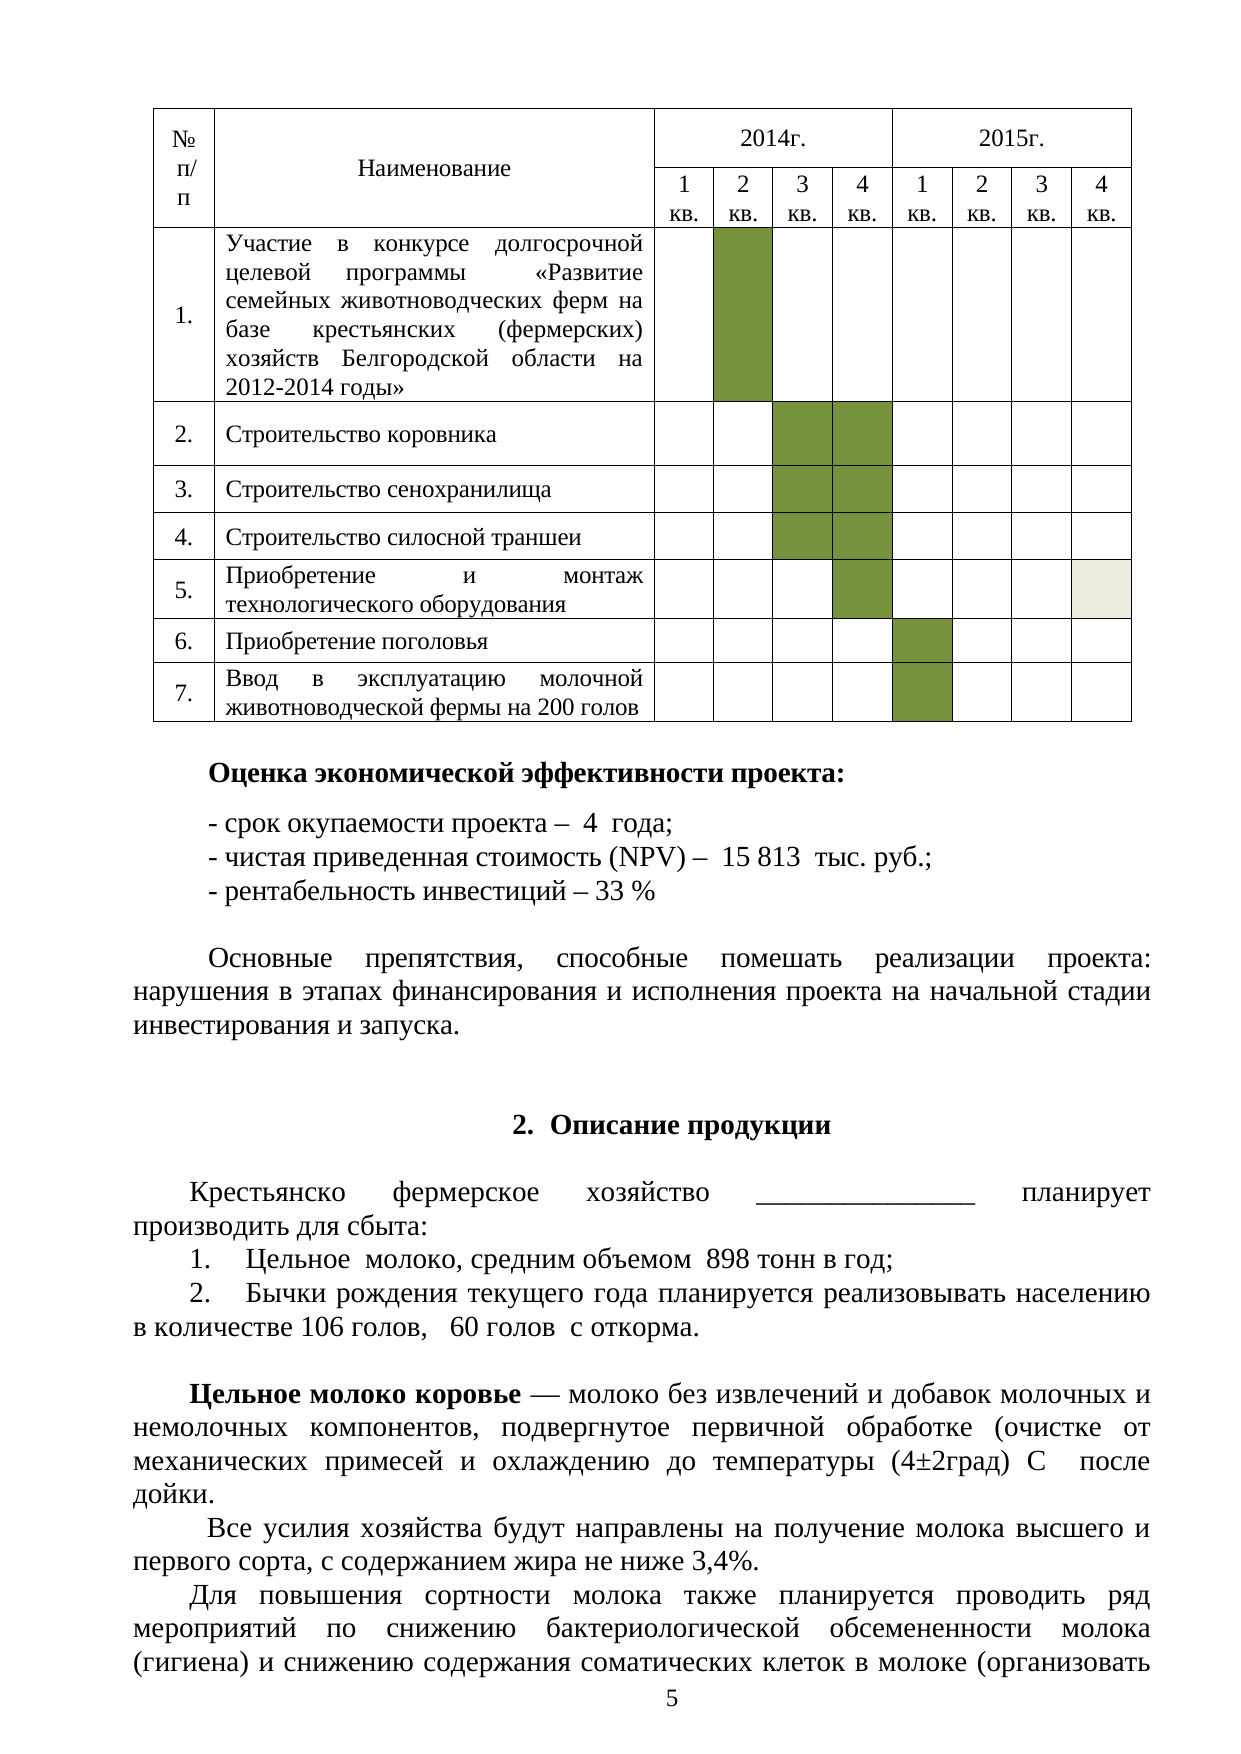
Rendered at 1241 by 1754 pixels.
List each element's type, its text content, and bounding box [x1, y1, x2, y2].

table_cell [1012, 513, 1071, 559]
table_cell [1072, 466, 1131, 512]
table_cell 1 кв. [893, 168, 952, 227]
table_cell [1012, 560, 1071, 618]
table_cell 2. [154, 402, 214, 465]
text Оценка экономической эффективности проекта: [133, 755, 1152, 789]
table_cell Строительство силосной траншеи [215, 513, 654, 559]
table_cell [1012, 619, 1071, 662]
table_cell [953, 560, 1011, 618]
table_cell [714, 560, 772, 618]
text - рентабельность инвестиций – 33 % [133, 873, 1152, 906]
table_cell 4 кв. [833, 168, 892, 227]
table_header № п/п [154, 109, 214, 227]
text Основные препятствия, способные помешать реализации проекта: нарушения в этапах финансирования и исполнения проекта на начальной стадии инвестирования и запуска. [133, 940, 1152, 1040]
table_cell Приобретение поголовья [215, 619, 654, 662]
table_cell Приобретение и монтаж технологического оборудования [215, 560, 654, 618]
text Цельное молоко коровье — молоко без извлечений и добавок молочных и немолочных компонентов, подвергнутое первичной обработке (очистке от механических примесей и охлаждению до температуры (4±2град) С после дойки. [133, 1376, 1152, 1510]
list Бычки рождения текущего года планируется реализовывать населению в количестве 106 голов, 60 голов с откорма. [133, 1275, 1152, 1342]
table_cell [833, 466, 892, 512]
table_cell [953, 663, 1011, 721]
table_cell [833, 619, 892, 662]
table_cell [893, 228, 952, 401]
text Крестьянско фермерское хозяйство _______________ планирует производить для сбыта: [133, 1174, 1152, 1242]
table_cell 2 кв. [714, 168, 772, 227]
table_cell [1072, 513, 1131, 559]
table_cell [714, 402, 772, 465]
table_cell [1072, 402, 1131, 465]
table_cell 1 кв. [655, 168, 713, 227]
table_cell 3 кв. [773, 168, 832, 227]
table_cell [655, 560, 713, 618]
table_cell Участие в конкурсе долгосрочной целевой программы «Развитие семейных животноводческих ферм на базе крестьянских (фермерских) хозяйств Белгородской области на 2012-2014 годы» [215, 228, 654, 401]
table_cell 3 кв. [1012, 168, 1071, 227]
table_cell [953, 228, 1011, 401]
table_cell [893, 619, 952, 662]
table_cell [1072, 663, 1131, 721]
table_cell [1012, 402, 1071, 465]
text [133, 1577, 1152, 1678]
table_cell 4 кв. [1072, 168, 1131, 227]
table_cell 1. [154, 228, 214, 401]
list Цельное молоко, средним объемом 898 тонн в год; [133, 1242, 1152, 1275]
table_cell [833, 560, 892, 618]
table_cell [655, 466, 713, 512]
table_cell [953, 402, 1011, 465]
table_cell Ввод в эксплуатацию молочной животноводческой фермы на 200 голов [215, 663, 654, 721]
table_cell [893, 560, 952, 618]
table_cell 2 кв. [953, 168, 1011, 227]
table_cell [893, 466, 952, 512]
table_cell [773, 228, 832, 401]
table_cell [714, 228, 772, 401]
table_cell [773, 466, 832, 512]
table_cell [893, 513, 952, 559]
table_cell [1072, 560, 1131, 618]
table_cell [1012, 663, 1071, 721]
table_header Наименование [215, 109, 654, 227]
table_cell [1072, 619, 1131, 662]
table_cell [953, 513, 1011, 559]
table_cell Строительство коровника [215, 402, 654, 465]
table_cell Строительство сенохранилища [215, 466, 654, 512]
table_cell [953, 466, 1011, 512]
table_cell [773, 513, 832, 559]
table_cell 7. [154, 663, 214, 721]
list Описание продукции [192, 1107, 1152, 1141]
table_header 2014г. [655, 109, 892, 167]
table_cell [773, 402, 832, 465]
text Все усилия хозяйства будут направлены на получение молока высшего и первого сорта, с содержанием жира не ниже 3,4%. [133, 1510, 1152, 1577]
table_cell [893, 663, 952, 721]
table_cell [953, 619, 1011, 662]
table_cell [655, 228, 713, 401]
table_cell 5. [154, 560, 214, 618]
table_cell 4. [154, 513, 214, 559]
table_cell [655, 402, 713, 465]
table_cell [1012, 228, 1071, 401]
table_cell [833, 228, 892, 401]
table_cell [893, 402, 952, 465]
table_cell [714, 513, 772, 559]
table_cell [714, 466, 772, 512]
table_cell [833, 402, 892, 465]
table_cell [773, 663, 832, 721]
text - срок окупаемости проекта – 4 года; [133, 806, 1152, 839]
table_cell 3. [154, 466, 214, 512]
table_cell 6. [154, 619, 214, 662]
table_header 2015г. [893, 109, 1131, 167]
table_cell [655, 663, 713, 721]
table_cell [773, 560, 832, 618]
table_cell [833, 663, 892, 721]
table_cell [655, 513, 713, 559]
table_cell [655, 619, 713, 662]
table_cell [1072, 228, 1131, 401]
text - чистая приведенная стоимость (NPV) – 15 813 тыс. руб.; [133, 839, 1152, 873]
table_cell [833, 513, 892, 559]
table_cell [773, 619, 832, 662]
table_cell [714, 619, 772, 662]
table_cell [714, 663, 772, 721]
table_cell [1012, 466, 1071, 512]
